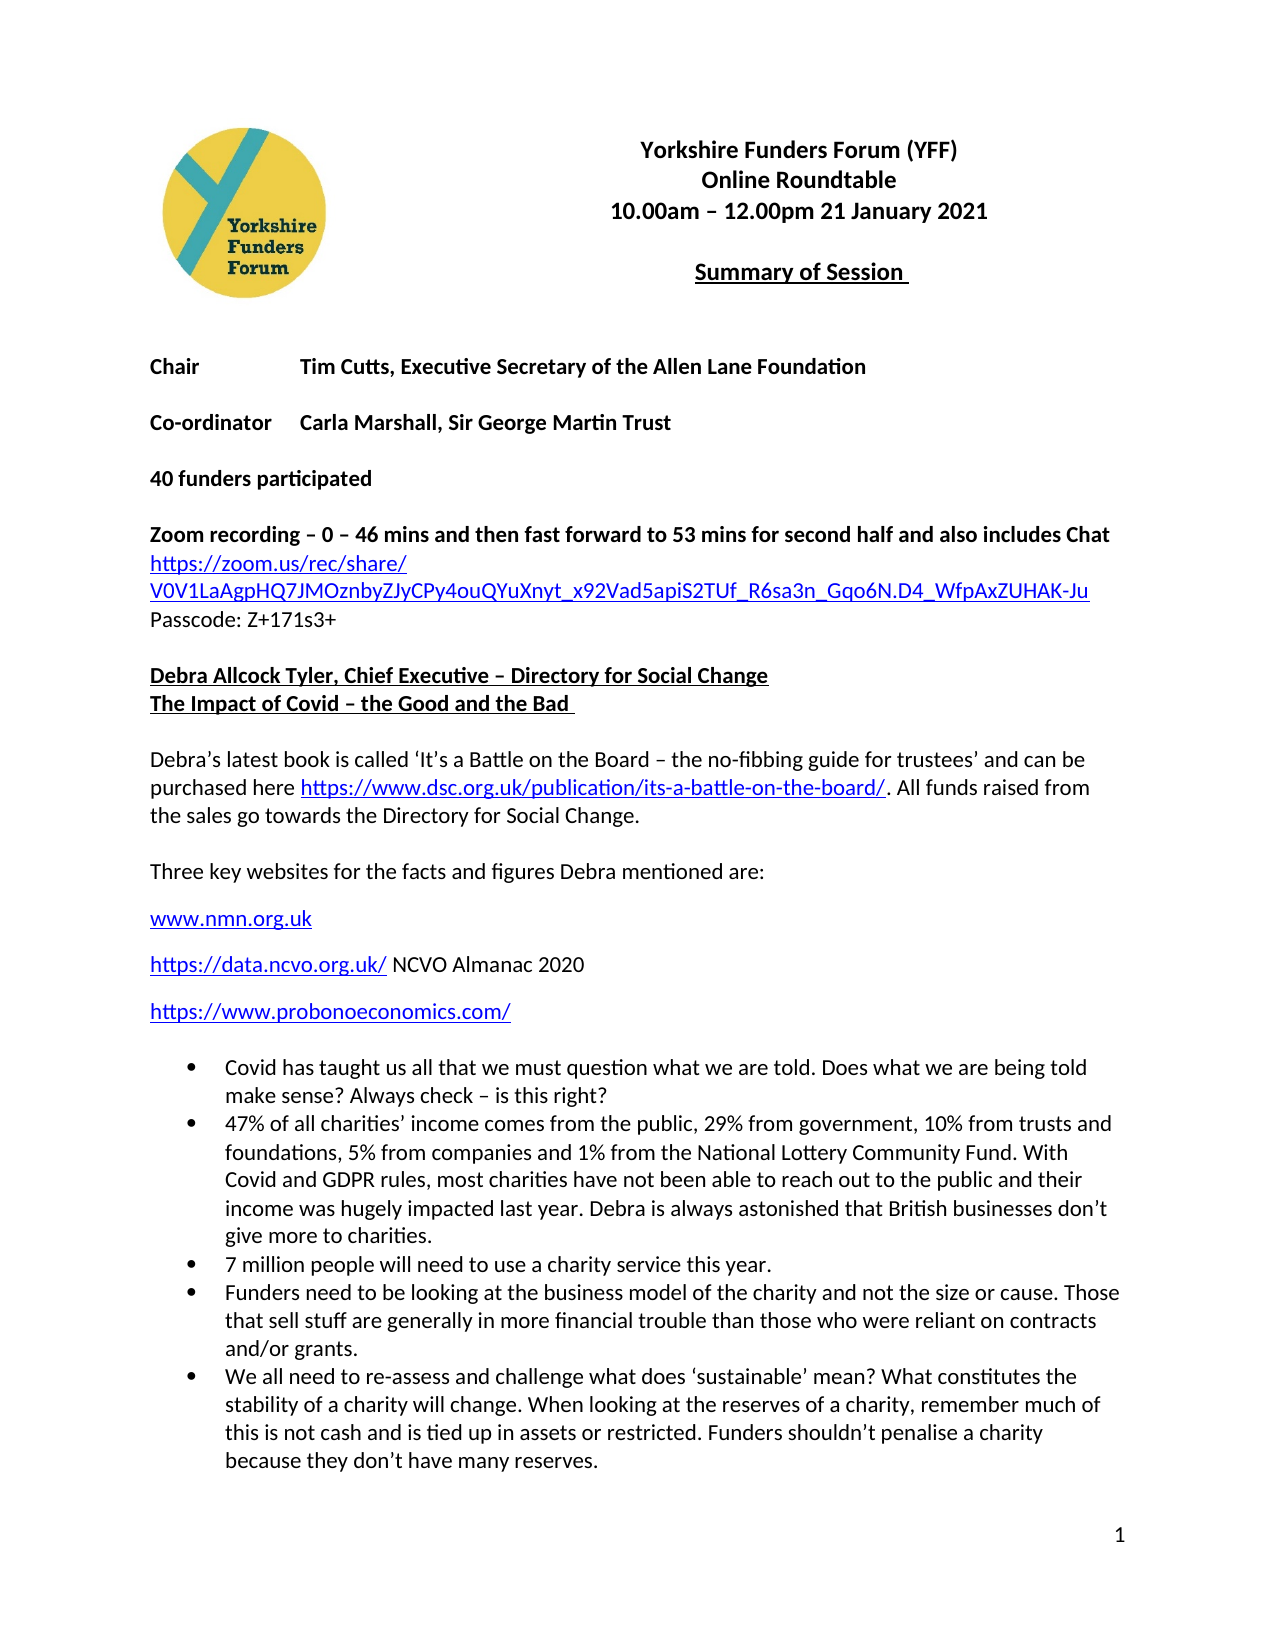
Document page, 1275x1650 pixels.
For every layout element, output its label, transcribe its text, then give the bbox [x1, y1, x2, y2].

text Zoom recording – 0 – 46 mins and then fast forward to 53 mins for second half and also includes Chat [150, 521, 1125, 549]
picture [150, 118, 338, 306]
text Debra’s latest book is called ‘It’s a Battle on the Board – the no-fibbing guide for trustees’ and can be [150, 745, 1125, 773]
text Three key websites for the facts and figures Debra mentioned are: [150, 857, 1125, 885]
text Debra Allcock Tyler, Chief Executive – Directory for Social Change [150, 661, 1125, 689]
text www.nmn.org.uk [150, 904, 1125, 932]
list Covid has taught us all that we must question what we are told. Does what we are being told make sense? Always check – is this right? [187, 1053, 1125, 1109]
text Co-ordinator Carla Marshall, Sir George Martin Trust [150, 408, 1125, 437]
text purchased here https://www.dsc.org.uk/publication/its-a-battle-on-the-board/. All funds raised from [150, 773, 1125, 801]
text The Impact of Covid – the Good and the Bad [150, 689, 1125, 717]
list Funders need to be looking at the business model of the charity and not the size or cause. Those that sell stuff are generally in more financial trouble than those who were reliant on contracts and/or grants. [187, 1278, 1125, 1362]
text https://zoom.us/rec/share/V0V1LaAgpHQ7JMOznbyZJyCPy4ouQYuXnyt_x92Vad5apiS2TUf_R6sa3n_Gqo6N.D4_WfpAxZUHAK-Ju Passcode: Z+171s3+ [150, 549, 1125, 633]
list 7 million people will need to use a charity service this year. [187, 1250, 1125, 1278]
text https://www.probonoeconomics.com/ [150, 997, 1125, 1026]
list 47% of all charities’ income comes from the public, 29% from government, 10% from trusts and foundations, 5% from companies and 1% from the National Lottery Community Fund. With Covid and GDPR rules, most charities have not been able to reach out to the public and their income was hugely impacted last year. Debra is always astonished that British businesses don’t give more to charities. [187, 1109, 1125, 1250]
text https://data.ncvo.org.uk/ NCVO Almanac 2020 [150, 951, 1125, 979]
text the sales go towards the Directory for Social Change. [150, 801, 1125, 829]
list We all need to re-assess and challenge what does ‘sustainable’ mean? What constitutes the stability of a charity will change. When looking at the reserves of a charity, remember much of this is not cash and is tied up in assets or restricted. Funders shouldn’t penalise a charity because they don’t have many reserves. [187, 1362, 1125, 1474]
text 40 funders participated [150, 464, 1125, 493]
text Chair Tim Cutts, Executive Secretary of the Allen Lane Foundation [150, 352, 1125, 381]
